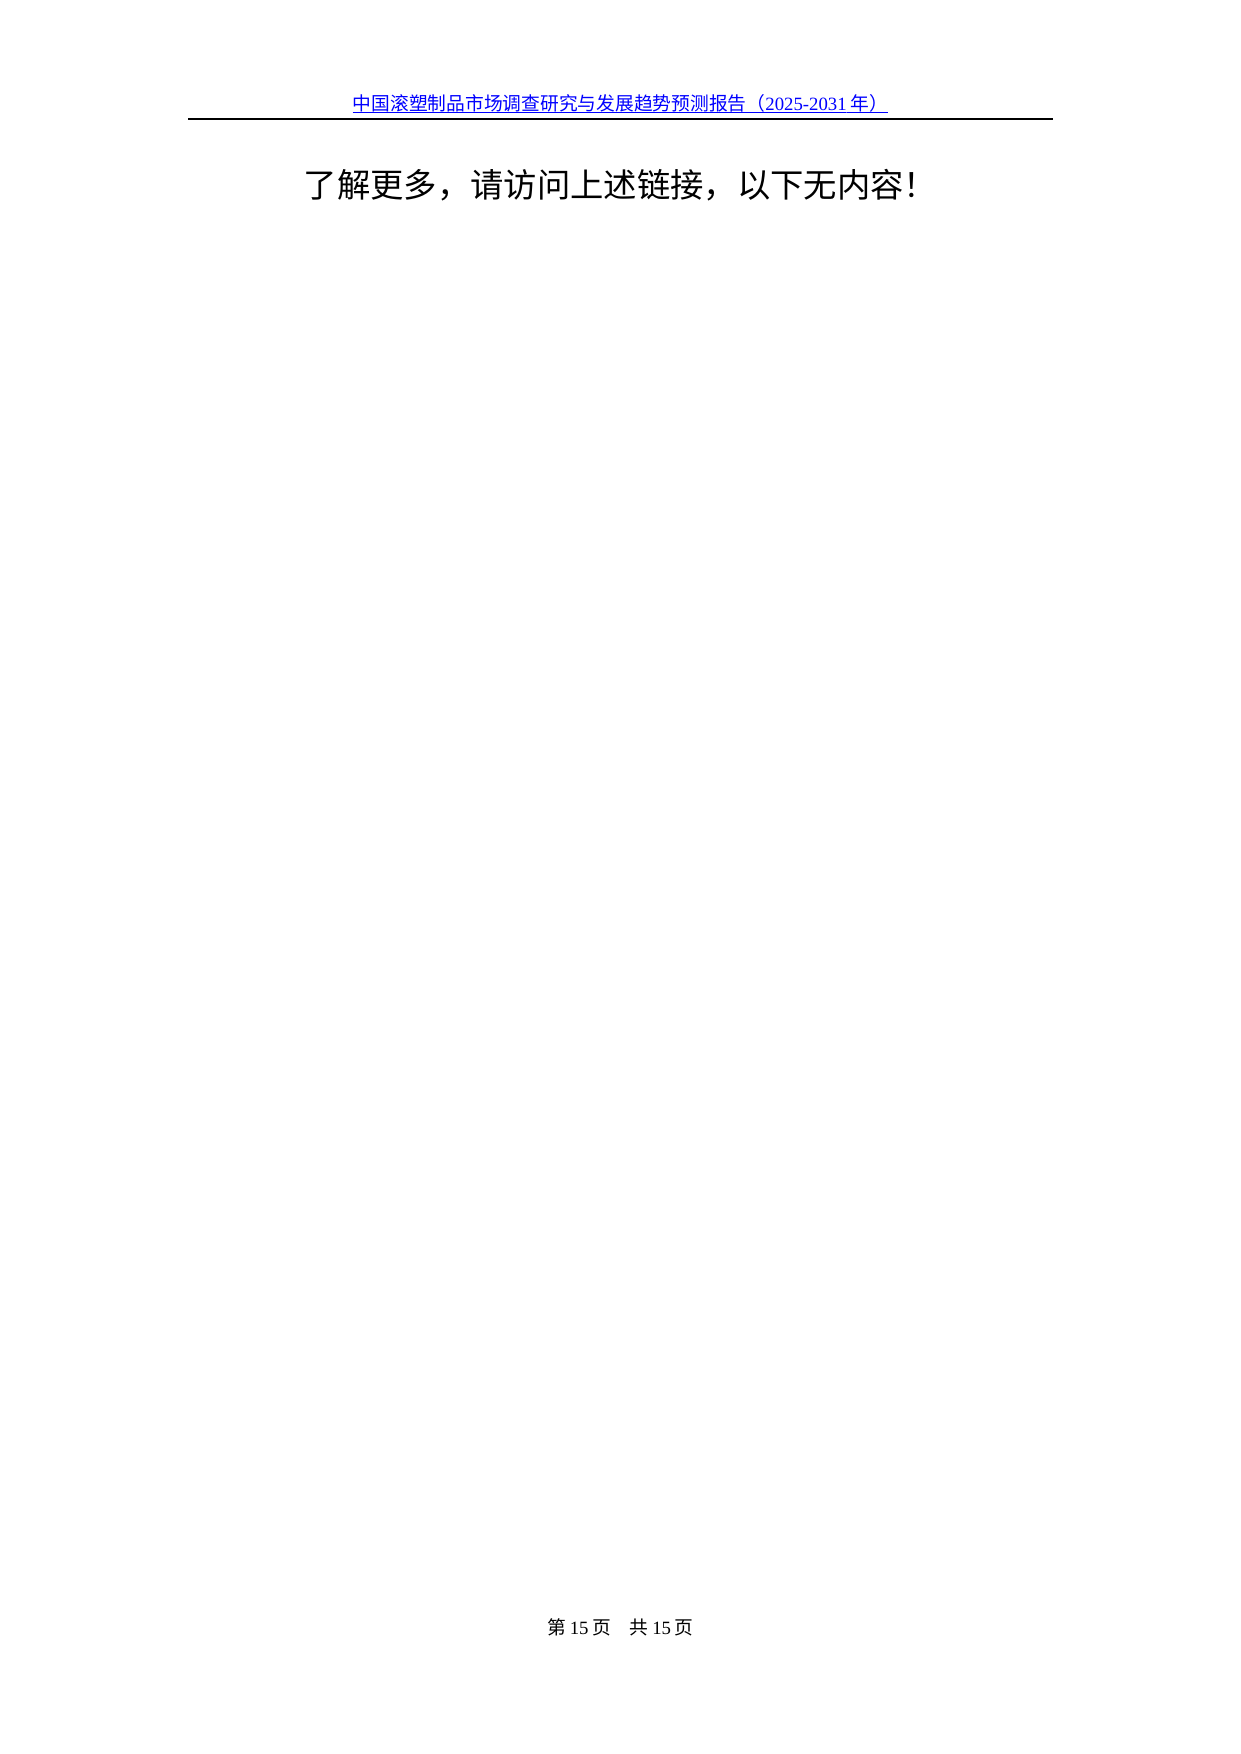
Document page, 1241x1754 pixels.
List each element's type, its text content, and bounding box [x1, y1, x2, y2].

title 了解更多，请访问上述链接，以下无内容！ [187, 150, 1053, 215]
